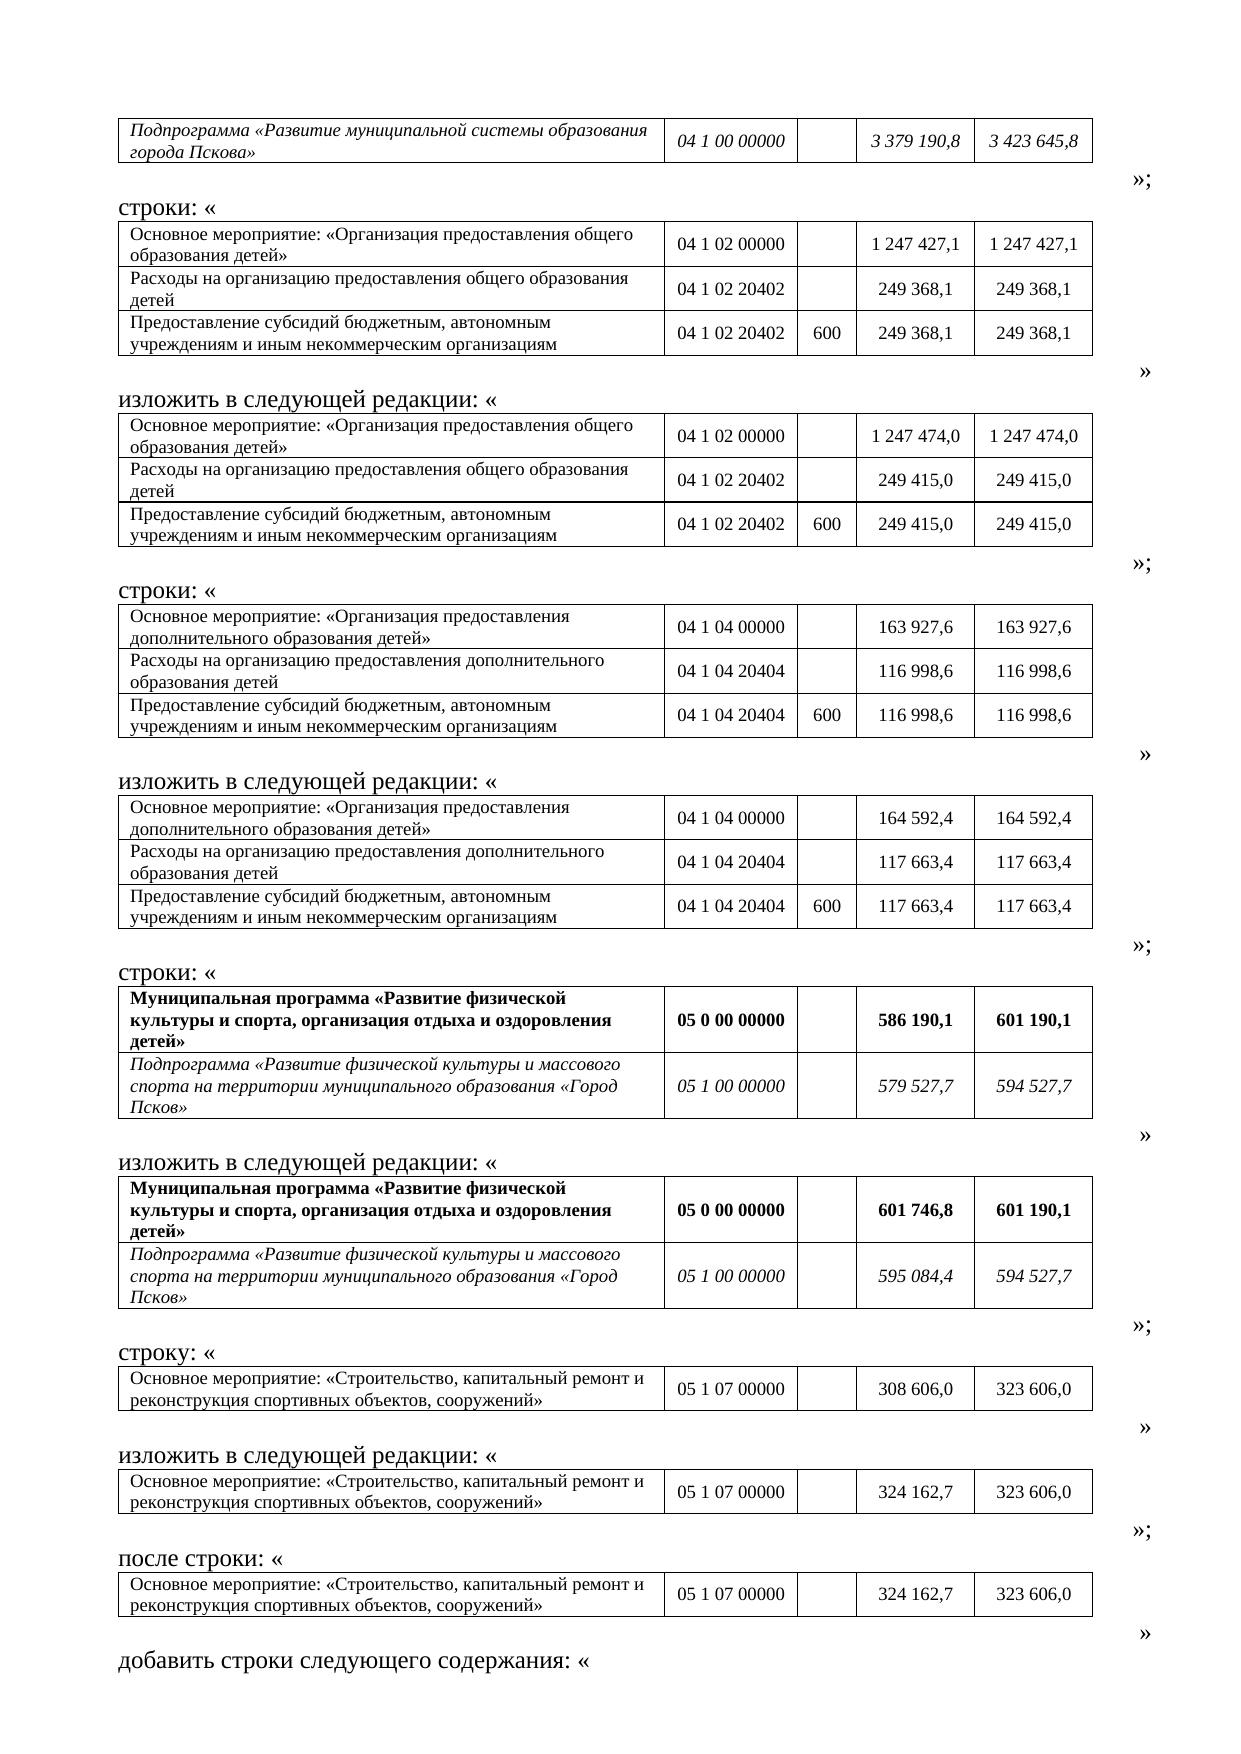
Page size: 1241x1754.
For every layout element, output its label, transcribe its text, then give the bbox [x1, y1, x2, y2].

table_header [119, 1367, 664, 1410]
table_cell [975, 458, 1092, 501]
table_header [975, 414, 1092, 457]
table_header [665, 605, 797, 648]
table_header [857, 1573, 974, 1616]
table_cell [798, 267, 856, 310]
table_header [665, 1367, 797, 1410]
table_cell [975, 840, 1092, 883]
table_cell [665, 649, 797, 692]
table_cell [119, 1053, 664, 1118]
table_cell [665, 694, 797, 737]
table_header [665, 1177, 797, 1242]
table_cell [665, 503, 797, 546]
text строки: « [118, 957, 1152, 986]
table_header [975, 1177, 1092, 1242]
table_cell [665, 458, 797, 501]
text добавить строки следующего содержания: « [118, 1646, 1152, 1674]
text » [118, 1411, 1152, 1440]
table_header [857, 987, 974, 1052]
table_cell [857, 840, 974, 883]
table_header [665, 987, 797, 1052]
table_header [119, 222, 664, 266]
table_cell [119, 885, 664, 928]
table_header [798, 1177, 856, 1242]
text строки: « [118, 575, 1152, 604]
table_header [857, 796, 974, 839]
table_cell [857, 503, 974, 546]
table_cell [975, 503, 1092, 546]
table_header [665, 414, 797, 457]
text строки: « [118, 192, 1152, 221]
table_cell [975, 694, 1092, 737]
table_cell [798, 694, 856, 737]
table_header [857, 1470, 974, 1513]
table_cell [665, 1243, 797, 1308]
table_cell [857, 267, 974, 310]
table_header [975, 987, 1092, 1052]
text » [118, 738, 1152, 766]
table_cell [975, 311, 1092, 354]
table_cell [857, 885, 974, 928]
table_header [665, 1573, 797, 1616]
text после строки: « [118, 1543, 1152, 1572]
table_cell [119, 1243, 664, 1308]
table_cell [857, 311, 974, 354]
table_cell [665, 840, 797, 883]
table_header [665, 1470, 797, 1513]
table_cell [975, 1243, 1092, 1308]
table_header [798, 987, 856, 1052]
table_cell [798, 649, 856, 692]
text » [118, 1119, 1152, 1147]
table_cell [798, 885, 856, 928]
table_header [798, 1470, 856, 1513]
text » [118, 1617, 1152, 1646]
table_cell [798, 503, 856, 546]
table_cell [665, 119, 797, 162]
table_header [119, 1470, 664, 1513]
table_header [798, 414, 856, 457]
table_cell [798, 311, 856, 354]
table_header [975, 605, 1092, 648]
text строку: « [118, 1337, 1152, 1366]
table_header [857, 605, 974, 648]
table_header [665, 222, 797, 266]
text »; [118, 929, 1152, 957]
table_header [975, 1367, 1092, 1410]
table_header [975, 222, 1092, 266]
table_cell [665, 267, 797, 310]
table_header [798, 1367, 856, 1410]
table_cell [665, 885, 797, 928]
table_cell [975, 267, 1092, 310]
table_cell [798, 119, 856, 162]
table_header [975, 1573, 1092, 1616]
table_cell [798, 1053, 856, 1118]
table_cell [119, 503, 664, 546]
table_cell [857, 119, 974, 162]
text »; [118, 1514, 1152, 1543]
text изложить в следующей редакции: « [118, 1147, 1152, 1176]
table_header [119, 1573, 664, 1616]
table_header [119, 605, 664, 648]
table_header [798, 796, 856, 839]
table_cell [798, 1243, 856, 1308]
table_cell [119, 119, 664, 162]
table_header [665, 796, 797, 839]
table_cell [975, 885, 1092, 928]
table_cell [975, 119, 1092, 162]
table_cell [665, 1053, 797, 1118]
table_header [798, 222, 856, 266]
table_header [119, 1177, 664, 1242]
text » [118, 356, 1152, 384]
text изложить в следующей редакции: « [118, 384, 1152, 413]
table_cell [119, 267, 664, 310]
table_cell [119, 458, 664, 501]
text изложить в следующей редакции: « [118, 766, 1152, 795]
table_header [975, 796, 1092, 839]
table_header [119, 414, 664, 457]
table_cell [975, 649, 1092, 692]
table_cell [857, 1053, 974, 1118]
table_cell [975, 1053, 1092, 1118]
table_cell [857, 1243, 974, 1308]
text »; [118, 1309, 1152, 1337]
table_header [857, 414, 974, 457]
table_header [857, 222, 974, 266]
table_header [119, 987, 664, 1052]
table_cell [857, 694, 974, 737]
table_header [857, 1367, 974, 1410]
text »; [118, 547, 1152, 575]
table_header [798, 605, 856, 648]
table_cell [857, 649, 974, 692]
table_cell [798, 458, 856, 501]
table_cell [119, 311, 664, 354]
text изложить в следующей редакции: « [118, 1440, 1152, 1469]
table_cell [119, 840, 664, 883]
text »; [118, 163, 1152, 192]
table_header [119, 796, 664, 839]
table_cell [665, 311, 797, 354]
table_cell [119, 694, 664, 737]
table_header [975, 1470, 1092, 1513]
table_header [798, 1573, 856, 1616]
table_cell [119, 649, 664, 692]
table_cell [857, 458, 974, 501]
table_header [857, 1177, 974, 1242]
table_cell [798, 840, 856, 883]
